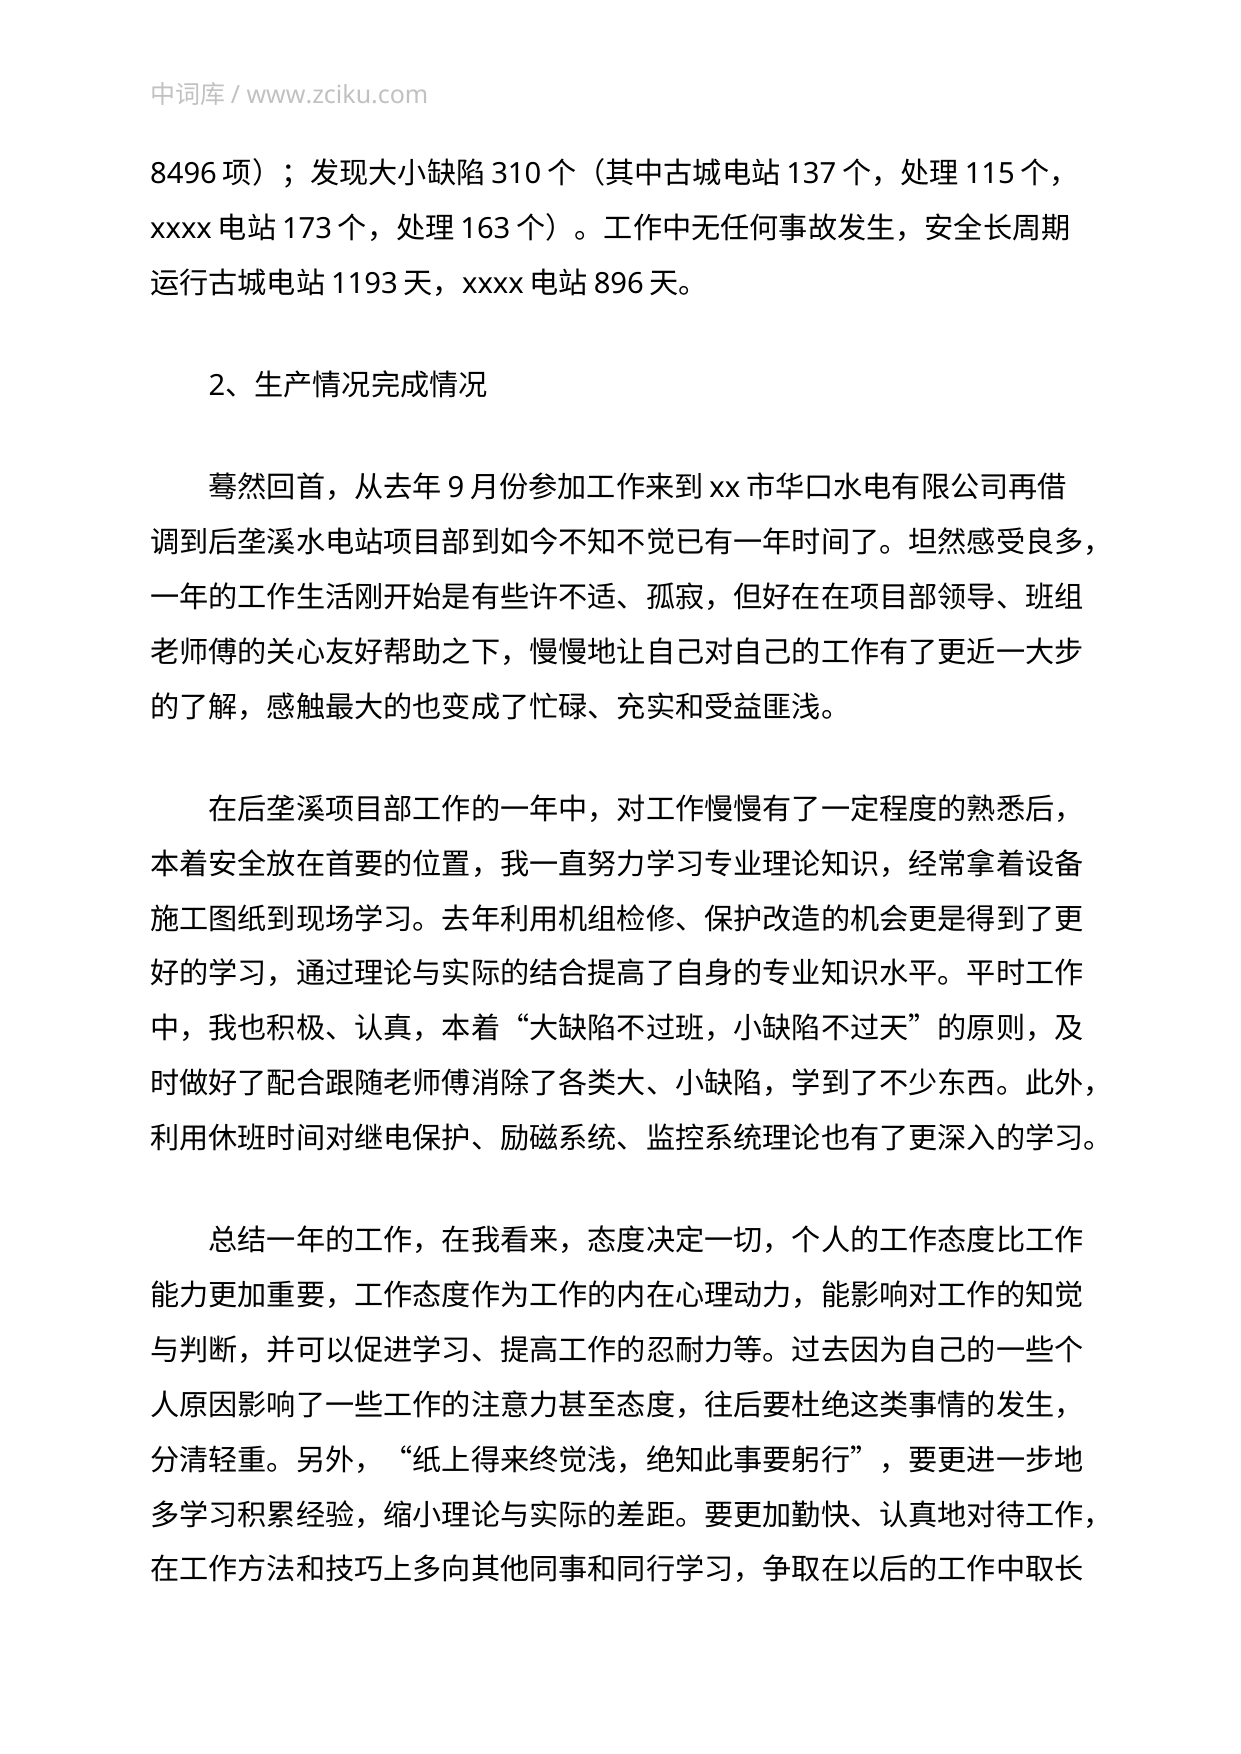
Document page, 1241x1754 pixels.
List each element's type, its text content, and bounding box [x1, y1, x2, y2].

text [150, 1217, 1090, 1588]
text 2、生产情况完成情况 [150, 362, 1090, 404]
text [150, 150, 1090, 302]
text 在后垄溪项目部工作的一年中，对工作慢慢有了一定程度的熟悉后，本着安全放在首要的位置，我一直努力学习专业理论知识，经常拿着设备施工图纸到现场学习。去年利用机组检修、保护改造的机会更是得到了更好的学习，通过理论与实际的结合提高了自身的专业知识水平。平时工作中，我也积极、认真，本着“大缺陷不过班，小缺陷不过天”的原则，及时做好了配合跟随老师傅消除了各类大、小缺陷，学到了不少东西。此外，利用休班时间对继电保护、励磁系统、监控系统理论也有了更深入的学习。 [150, 785, 1090, 1157]
text 蓦然回首，从去年9月份参加工作来到xx市华口水电有限公司再借调到后垄溪水电站项目部到如今不知不觉已有一年时间了。坦然感受良多，一年的工作生活刚开始是有些许不适、孤寂，但好在在项目部领导、班组老师傅的关心友好帮助之下，慢慢地让自己对自己的工作有了更近一大步的了解，感触最大的也变成了忙碌、充实和受益匪浅。 [150, 464, 1090, 726]
